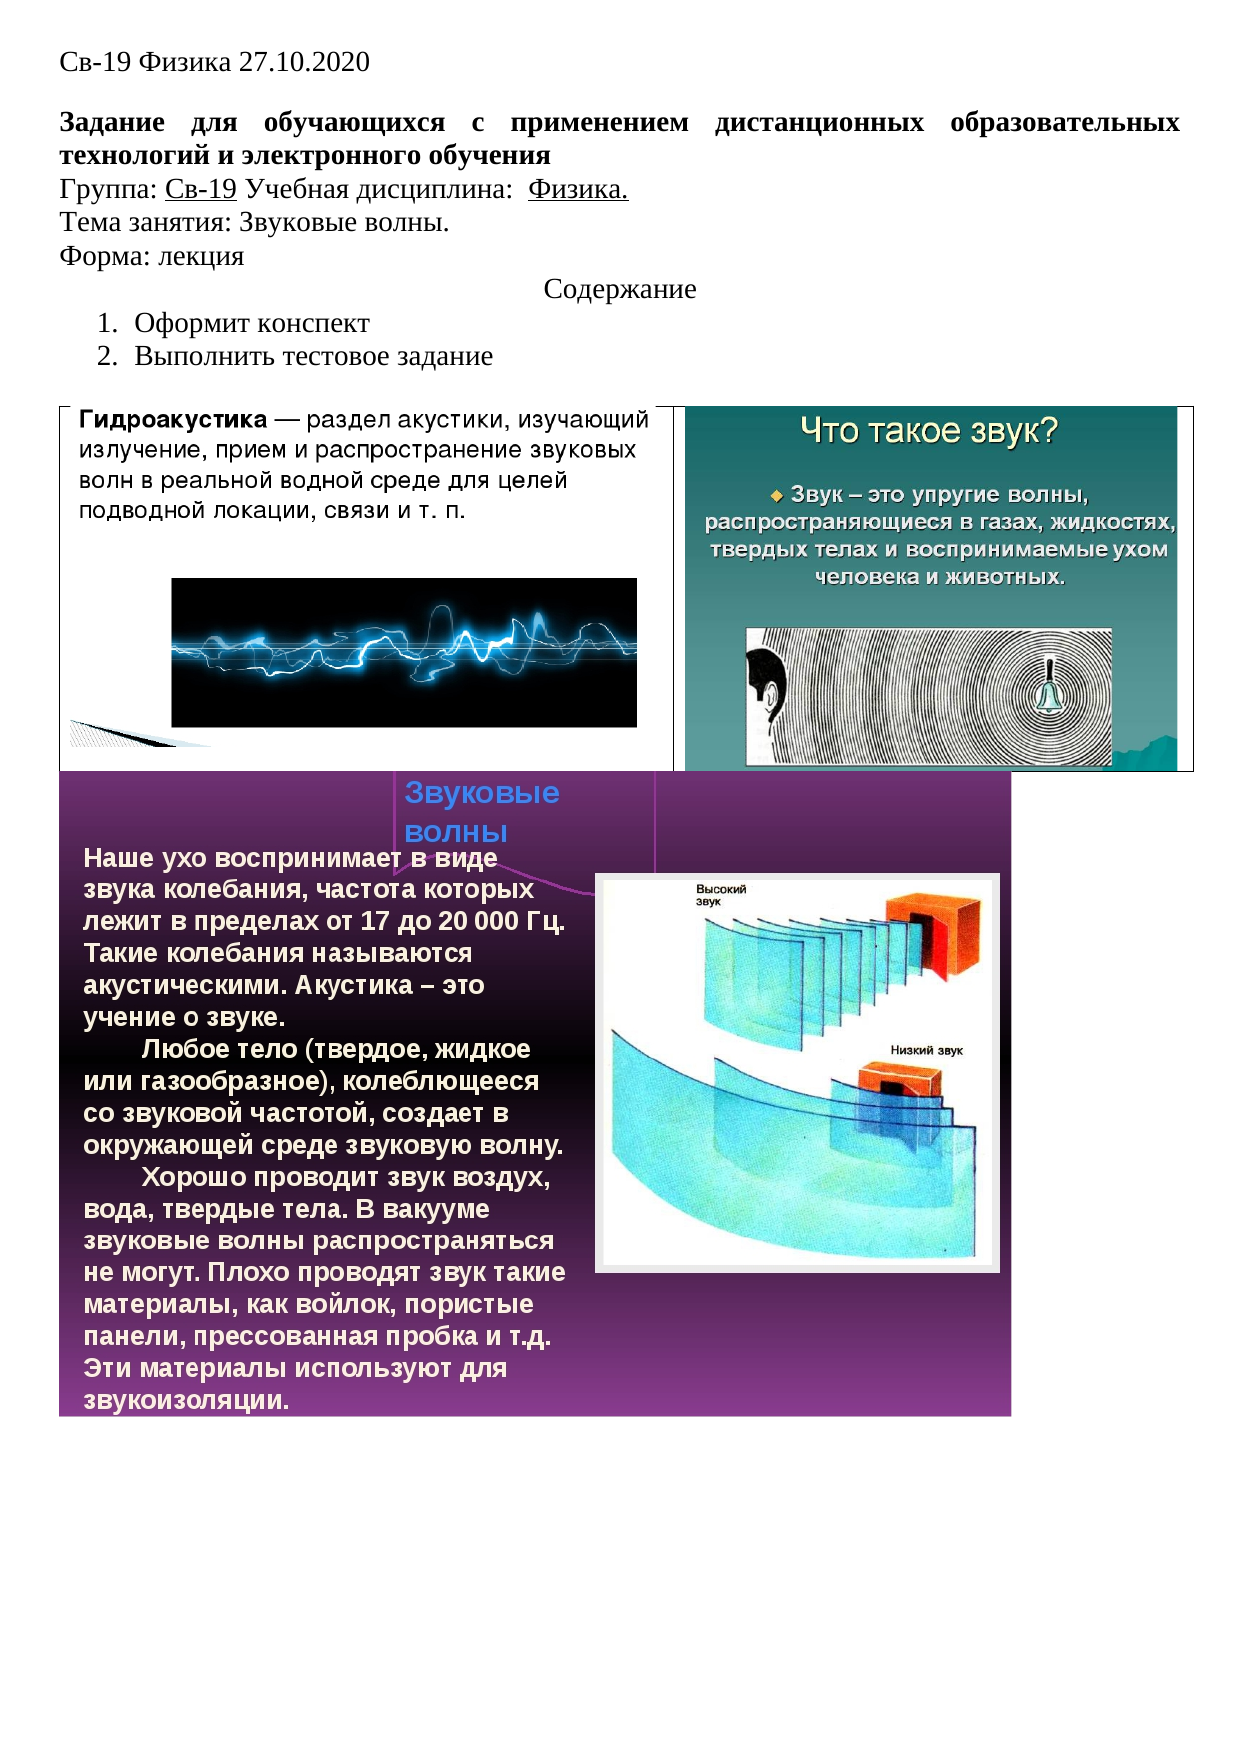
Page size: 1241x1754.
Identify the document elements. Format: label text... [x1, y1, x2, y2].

table_header [674, 407, 685, 771]
text Тема занятия: Звуковые волны. [59, 204, 1181, 238]
text Задание для обучающихся с применением дистанционных образовательных технологий и электронного обучения [59, 104, 1181, 171]
text Содержание [59, 271, 1181, 305]
list Оформит конспект [97, 305, 1181, 338]
text Форма: лекция [59, 238, 1181, 271]
table_header [60, 407, 673, 771]
list Выполнить тестовое задание [97, 338, 1181, 372]
text Группа: Св-19 Учебная дисциплина: Физика. [59, 171, 1181, 204]
picture [70, 406, 656, 747]
table_header [1178, 407, 1193, 771]
text Св-19 Физика 27.10.2020 [59, 44, 1181, 78]
picture [59, 406, 1178, 1417]
